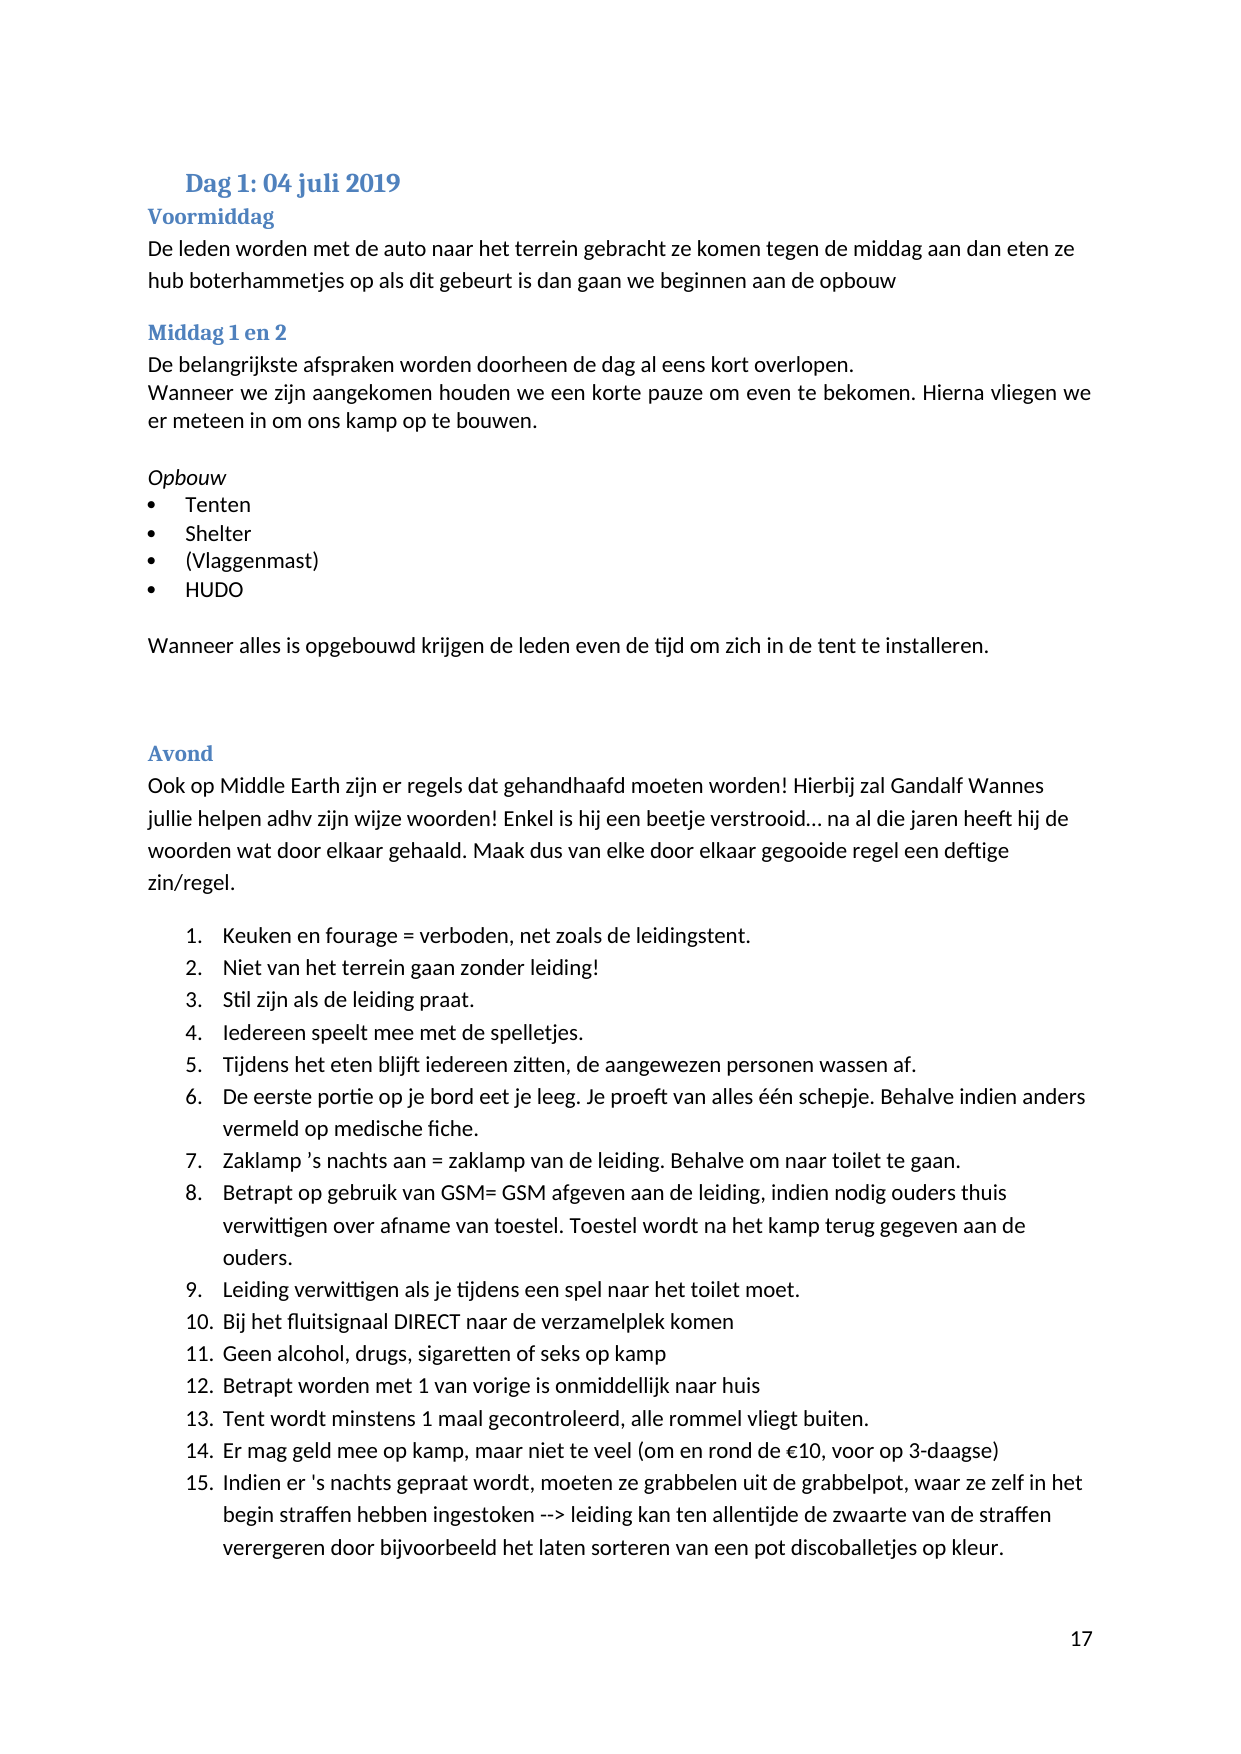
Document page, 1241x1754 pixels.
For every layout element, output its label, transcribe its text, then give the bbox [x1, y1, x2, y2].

text De leden worden met de auto naar het terrein gebracht ze komen tegen de middag aan dan eten ze hub boterhammetjes op als dit gebeurt is dan gaan we beginnen aan de opbouw [148, 234, 1093, 294]
list Zaklamp ’s nachts aan = zaklamp van de leiding. Behalve om naar toilet te gaan. [185, 1146, 1093, 1174]
text Wanneer we zijn aangekomen houden we een korte pauze om even te bekomen. Hierna vliegen we er meteen in om ons kamp op te bouwen. [148, 378, 1093, 434]
list Tijdens het eten blijft iedereen zitten, de aangewezen personen wassen af. [185, 1050, 1093, 1078]
list Geen alcohol, drugs, sigaretten of seks op kamp [185, 1339, 1093, 1367]
list Stil zijn als de leiding praat. [185, 985, 1093, 1013]
list Niet van het terrein gaan zonder leiding! [185, 953, 1093, 981]
list Shelter [148, 519, 1093, 547]
list Bij het fluitsignaal DIRECT naar de verzamelplek komen [185, 1307, 1093, 1335]
list Er mag geld mee op kamp, maar niet te veel (om en rond de €10, voor op 3-daagse) [185, 1436, 1093, 1464]
list HUDO [148, 575, 1093, 603]
list Tent wordt minstens 1 maal gecontroleerd, alle rommel vliegt buiten. [185, 1404, 1093, 1432]
list Indien er 's nachts gepraat wordt, moeten ze grabbelen uit de grabbelpot, waar ze zelf in het begin straffen hebben ingestoken --> leiding kan ten allentijde de zwaarte van de straffen verergeren door bijvoorbeeld het laten sorteren van een pot discoballetjes op kleur. [185, 1468, 1093, 1561]
list Betrapt op gebruik van GSM= GSM afgeven aan de leiding, indien nodig ouders thuis verwittigen over afname van toestel. Toestel wordt na het kamp terug gegeven aan de ouders. [185, 1178, 1093, 1271]
text Ook op Middle Earth zijn er regels dat gehandhaafd moeten worden! Hierbij zal Gandalf Wannes jullie helpen adhv zijn wijze woorden! Enkel is hij een beetje verstrooid… na al die jaren heeft hij de woorden wat door elkaar gehaald. Maak dus van elke door elkaar gegooide regel een deftige zin/regel. [148, 771, 1093, 896]
list De eerste portie op je bord eet je leeg. Je proeft van alles één schepje. Behalve indien anders vermeld op medische fiche. [185, 1082, 1093, 1142]
list Tenten [148, 491, 1093, 519]
subtitle Avond [148, 741, 1093, 768]
list Leiding verwittigen als je tijdens een spel naar het toilet moet. [185, 1275, 1093, 1303]
subtitle Middag 1 en 2 [148, 319, 1093, 346]
list Betrapt worden met 1 van vorige is onmiddellijk naar huis [185, 1372, 1093, 1400]
list Iedereen speelt mee met de spelletjes. [185, 1018, 1093, 1046]
subtitle Voormiddag [148, 204, 1093, 231]
text Opbouw [148, 463, 1093, 491]
text Wanneer alles is opgebouwd krijgen de leden even de tijd om zich in de tent te installeren. [148, 631, 1093, 659]
text De belangrijkste afspraken worden doorheen de dag al eens kort overlopen. [148, 350, 1093, 378]
list (Vlaggenmast) [148, 547, 1093, 575]
subtitle Dag 1: 04 juli 2019 [185, 168, 1093, 199]
list Keuken en fourage = verboden, net zoals de leidingstent. [185, 921, 1093, 949]
